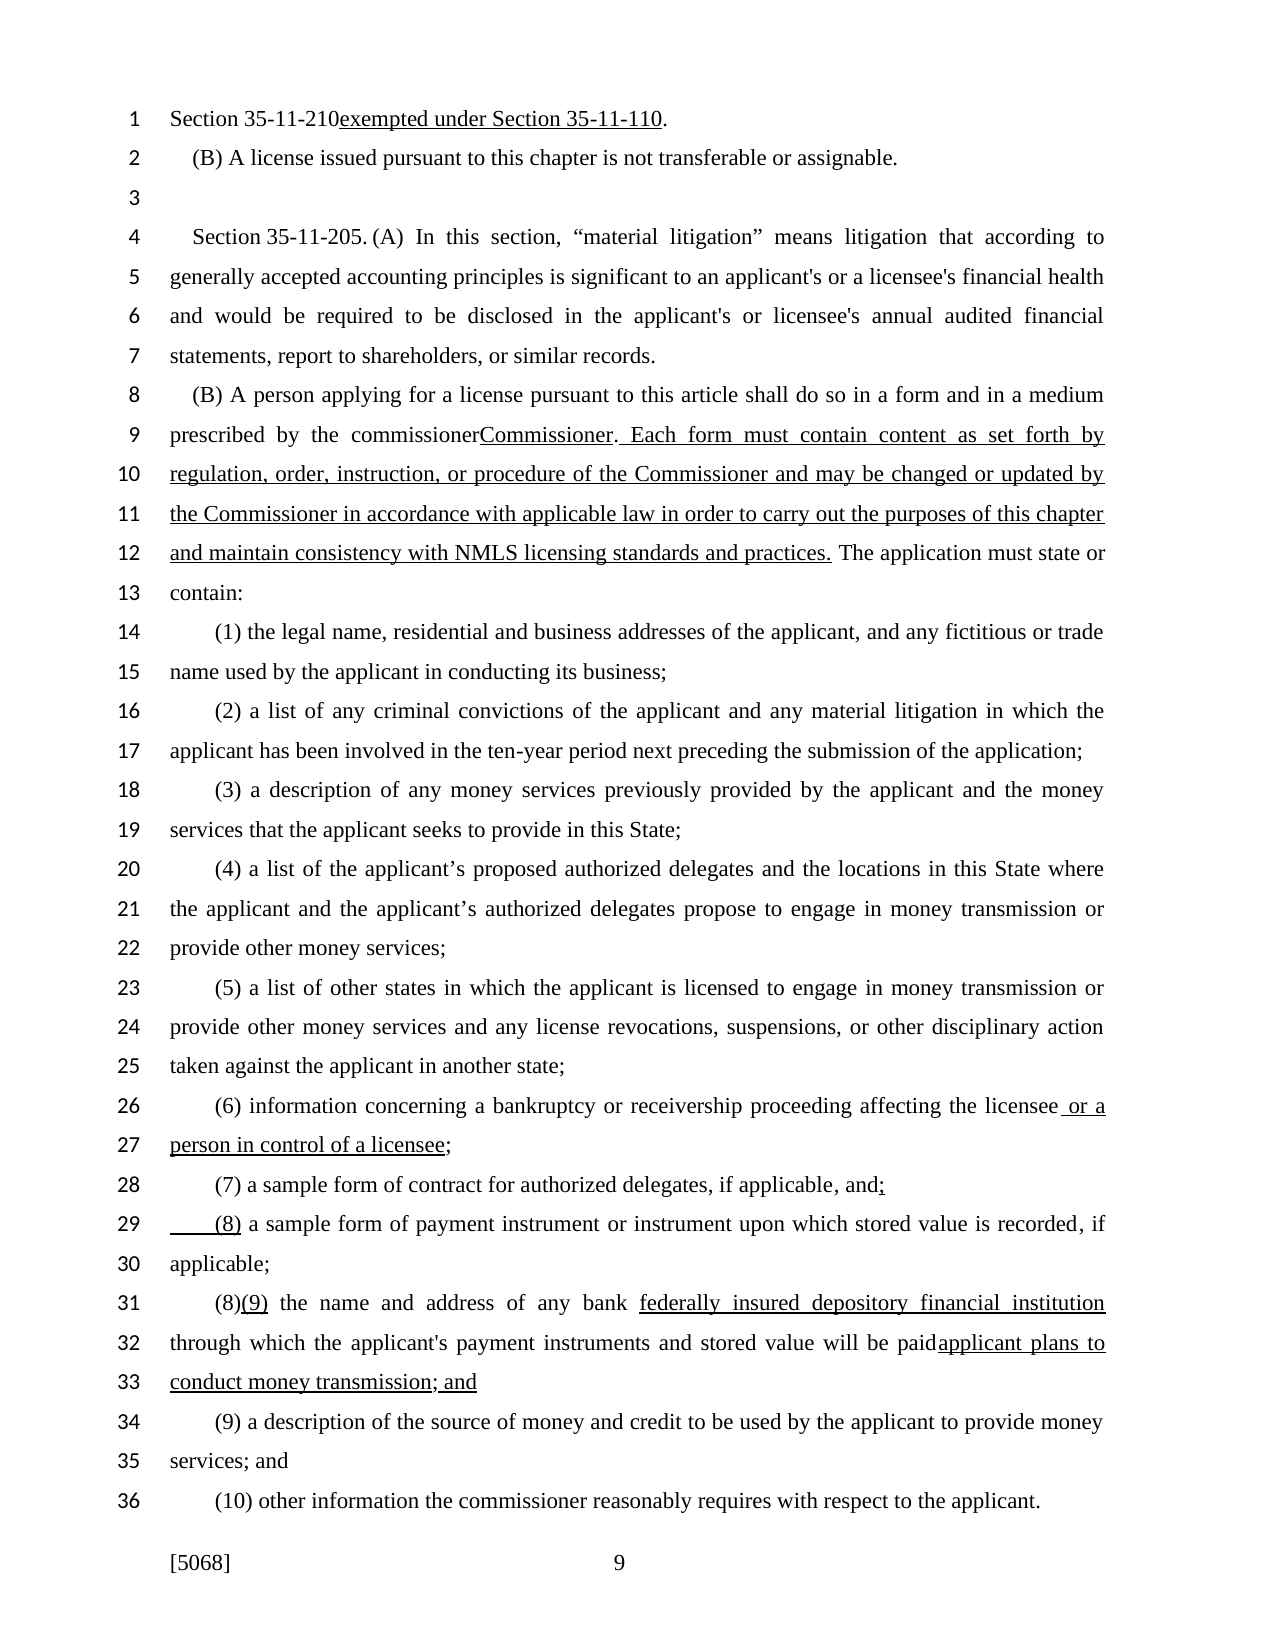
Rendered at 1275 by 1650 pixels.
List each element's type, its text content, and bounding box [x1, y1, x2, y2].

text (6) information concerning a bankruptcy or receivership proceeding affecting the licensee or a person in control of a licensee; [169, 1092, 1106, 1158]
text (3) a description of any money services previously provided by the applicant and the money services that the applicant seeks to provide in this State; [169, 776, 1106, 842]
text (9) a description of the source of money and credit to be used by the applicant to provide money services; and [169, 1408, 1106, 1474]
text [169, 105, 1106, 131]
text (4) a list of the applicant’s proposed authorized delegates and the locations in this State where the applicant and the applicant’s authorized delegates propose to engage in money transmission or provide other money services; [169, 855, 1106, 960]
text (8) a sample form of payment instrument or instrument upon which stored value is recorded, if applicable; [169, 1210, 1106, 1276]
text (7) a sample form of contract for authorized delegates, if applicable, and; [169, 1171, 1106, 1197]
text (B) A person applying for a license pursuant to this article shall do so in a form and in a medium prescribed by the commissionerCommissioner. Each form must contain content as set forth by regulation, order, instruction, or procedure of the Commissioner and may be changed or updated by the Commissioner in accordance with applicable law in order to carry out the purposes of this chapter and maintain consistency with NMLS licensing standards and practices. The application must state or contain: [169, 381, 1106, 605]
text (2) a list of any criminal convictions of the applicant and any material litigation in which the applicant has been involved in the ten‑year period next preceding the submission of the application; [169, 697, 1106, 763]
text (8)(9) the name and address of any bank federally insured depository financial institution through which the applicant's payment instruments and stored value will be paidapplicant plans to conduct money transmission; and [169, 1289, 1106, 1395]
text (1) the legal name, residential and business addresses of the applicant, and any fictitious or trade name used by the applicant in conducting its business; [169, 618, 1106, 684]
text (5) a list of other states in which the applicant is licensed to engage in money transmission or provide other money services and any license revocations, suspensions, or other disciplinary action taken against the applicant in another state; [169, 973, 1106, 1079]
text Section 35‑11‑205. (A) In this section, “material litigation” means litigation that according to generally accepted accounting principles is significant to an applicant's or a licensee's financial health and would be required to be disclosed in the applicant's or licensee's annual audited financial statements, report to shareholders, or similar records. [169, 223, 1106, 368]
text (B) A license issued pursuant to this chapter is not transferable or assignable. [169, 144, 1106, 171]
text (10) other information the commissioner reasonably requires with respect to the applicant. [169, 1487, 1106, 1513]
